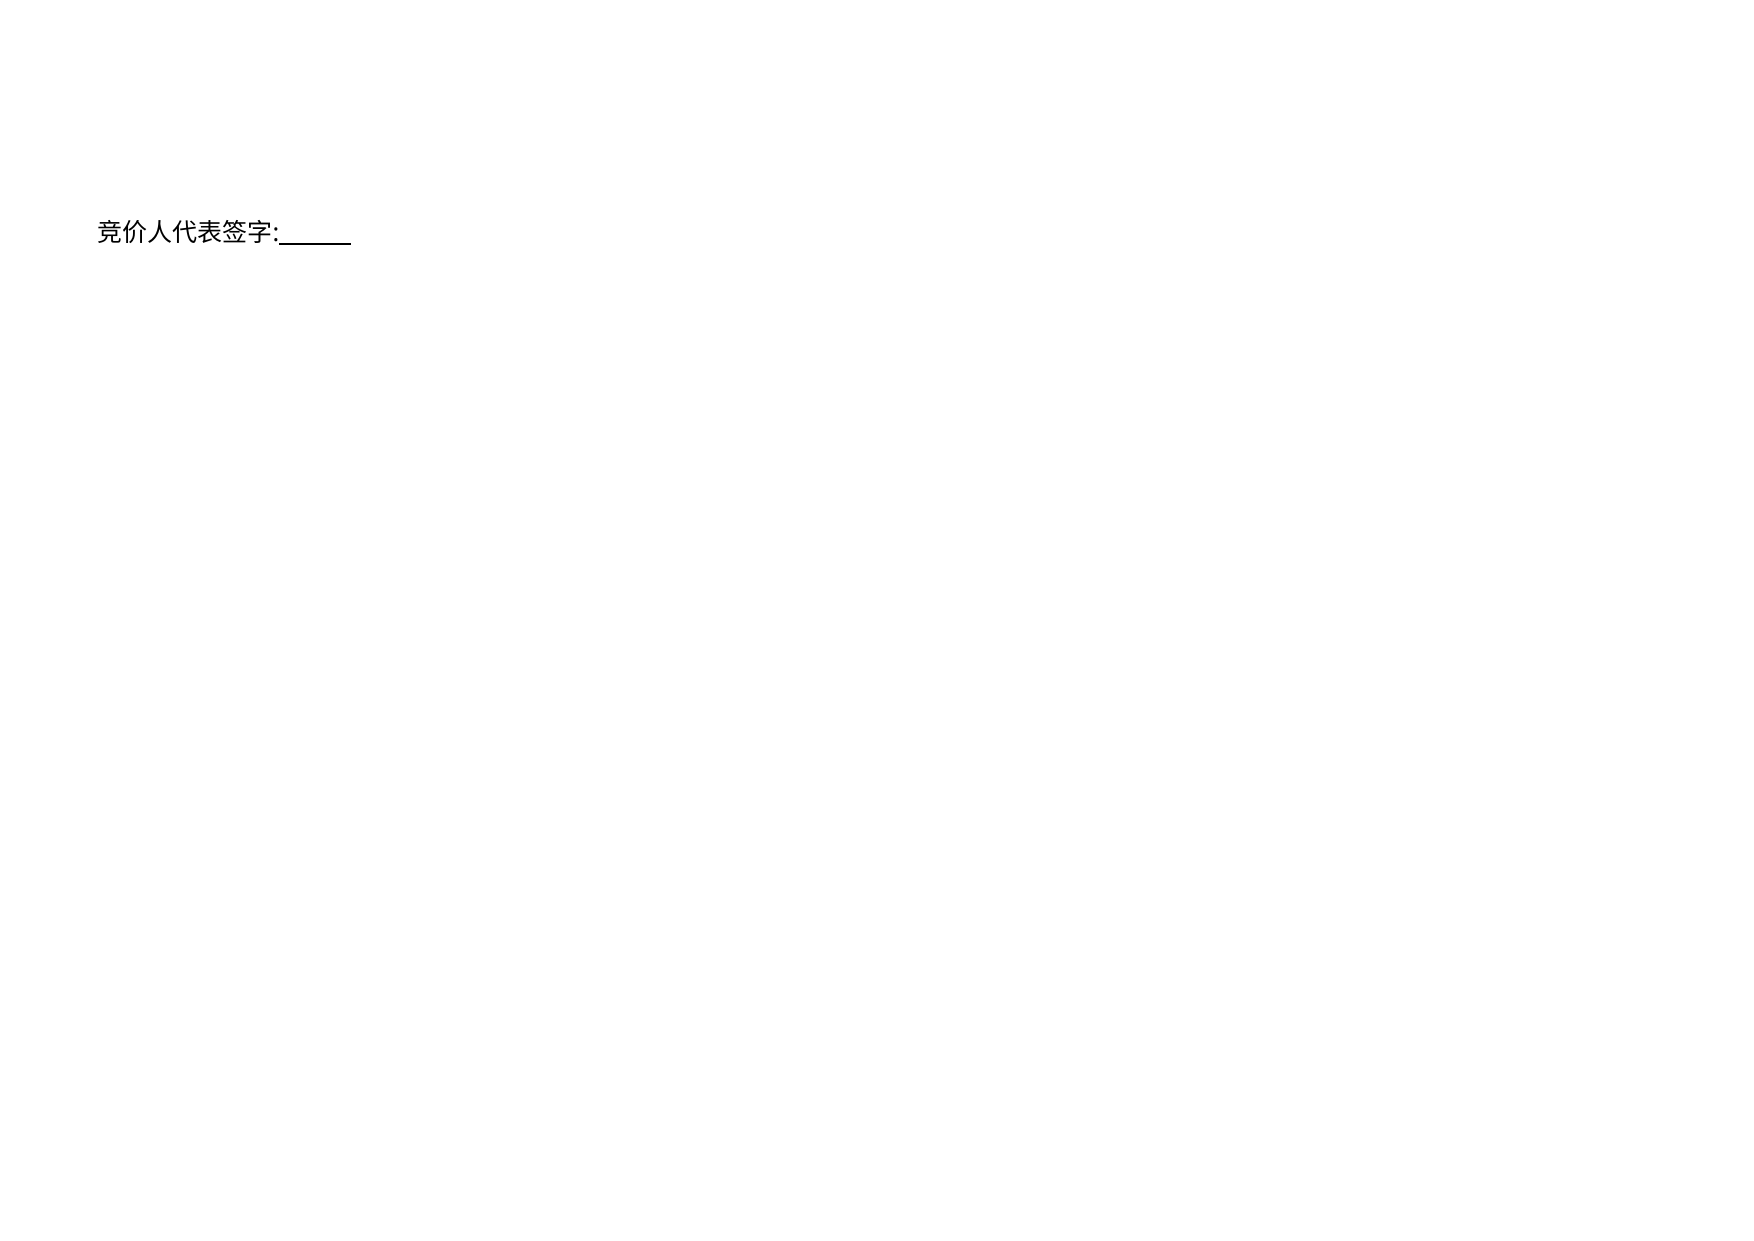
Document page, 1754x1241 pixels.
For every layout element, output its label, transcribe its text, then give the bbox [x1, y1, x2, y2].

text 竞价人代表签字: [97, 198, 1604, 263]
